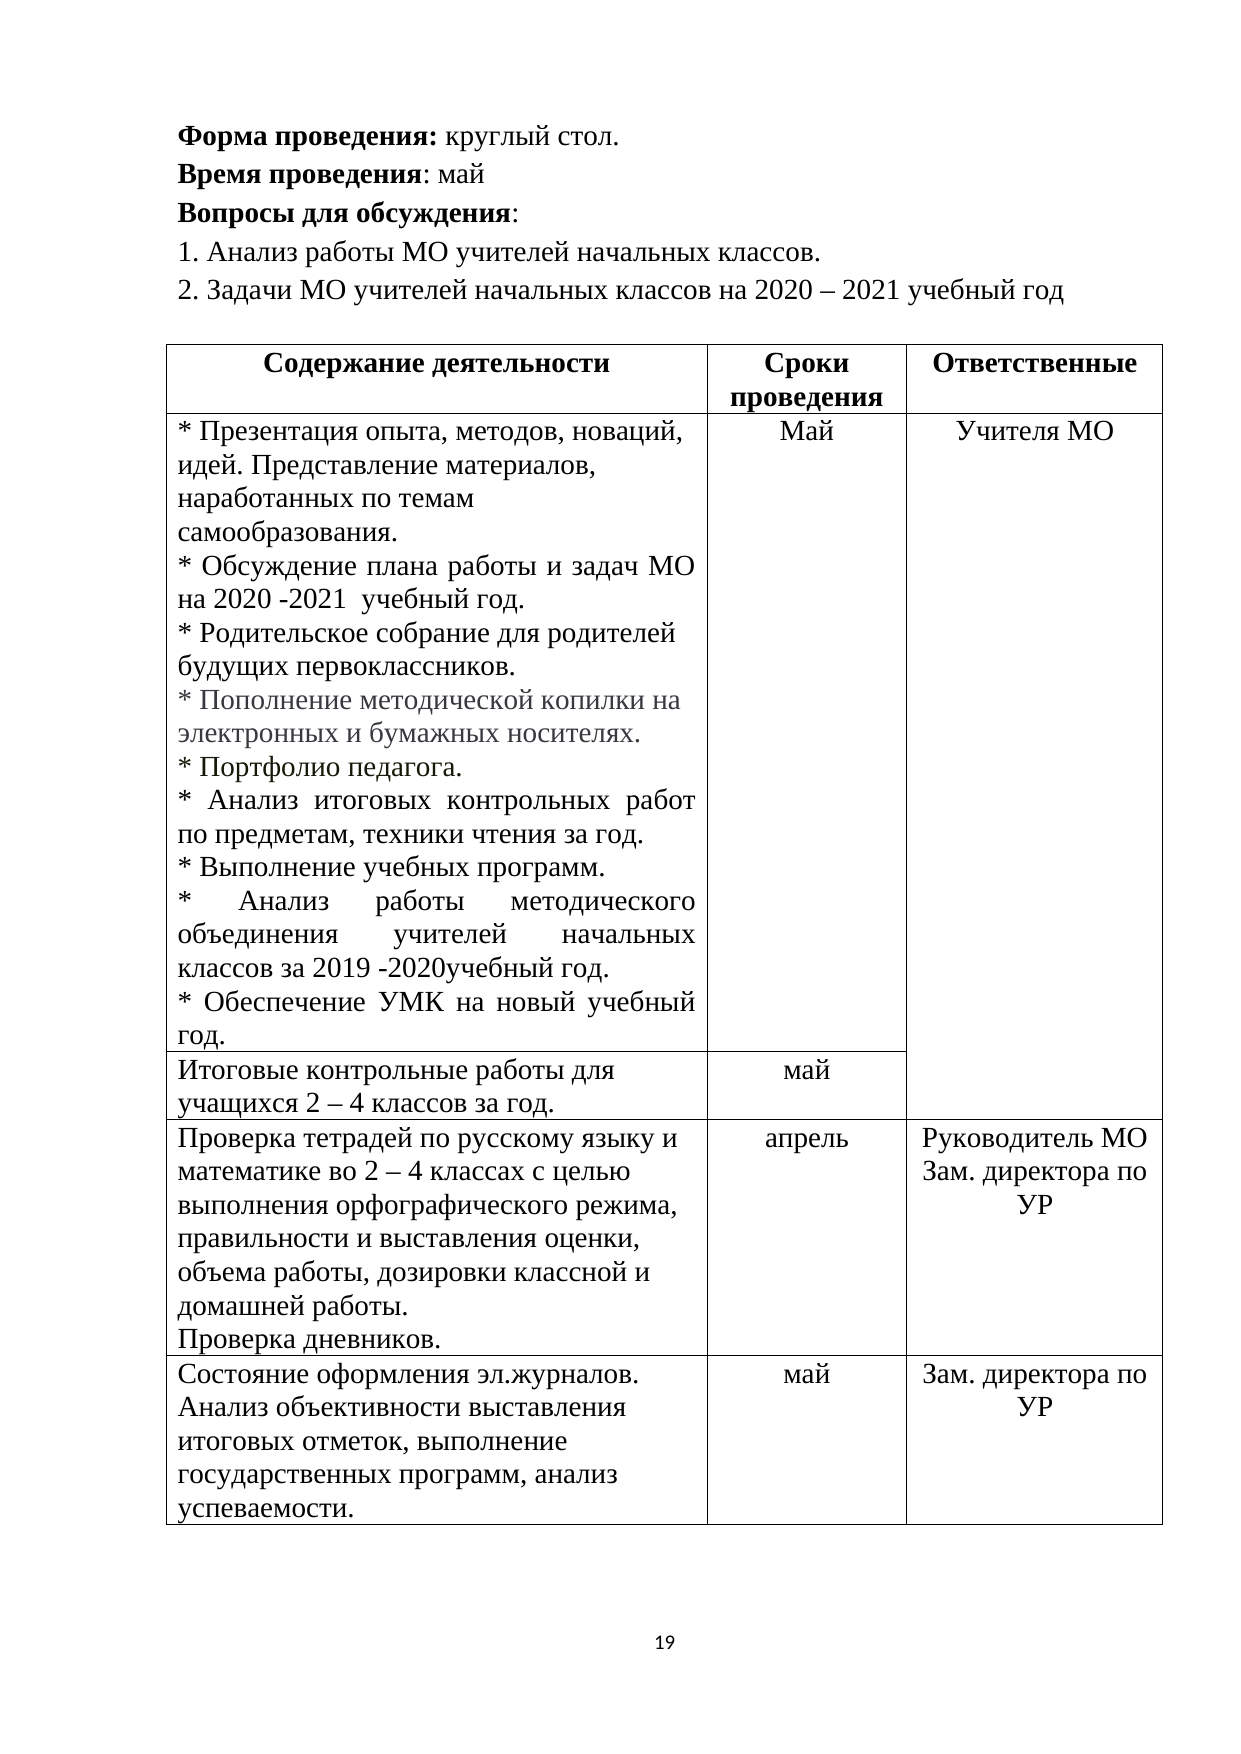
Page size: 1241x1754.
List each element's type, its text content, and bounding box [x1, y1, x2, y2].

text 2. Задачи МО учителей начальных классов на 2020 – 2021 учебный год [177, 272, 1152, 306]
table_cell Состояние оформления эл.журналов. Анализ объективности выставления итоговых отметок, выполнение государственных программ, анализ успеваемости. [167, 1356, 707, 1523]
table_cell апрель [708, 1120, 906, 1355]
table_header Ответственные [907, 345, 1162, 412]
table_cell Зам. директора по УР [907, 1356, 1162, 1523]
text Время проведения: май [177, 157, 1152, 190]
table_cell Учителя МО [907, 414, 1162, 1119]
table_header Сроки проведения [708, 345, 906, 412]
table_cell май [708, 1356, 906, 1523]
text Форма проведения: круглый стол. [177, 118, 1152, 152]
table_header Содержание деятельности [167, 345, 707, 412]
table_cell Руководитель МО Зам. директора по УР [907, 1120, 1162, 1355]
table_cell Проверка тетрадей по русскому языку и математике во 2 – 4 классах с целью выполнения орфографического режима, правильности и выставления оценки, объема работы, дозировки классной и домашней работы. Проверка дневников. [167, 1120, 707, 1355]
text Вопросы для обсуждения: [177, 195, 1152, 229]
text 1. Анализ работы МО учителей начальных классов. [177, 234, 1152, 267]
table_cell май [708, 1052, 906, 1119]
table_cell Итоговые контрольные работы для учащихся 2 – 4 классов за год. [167, 1052, 707, 1119]
table_cell * Презентация опыта, методов, новаций, идей. Представление материалов, наработанных по темам самообразования. * Обсуждение плана работы и задач МО на 2020 -2021 учебный год. * Родительское собрание для родителей будущих первоклассников. * Пополнение методической копилки на электронных и бумажных носителях. * Портфолио педагога. * Анализ итоговых контрольных работ по предметам, техники чтения за год. * Выполнение учебных программ. * Анализ работы методического объединения учителей начальных классов за 2019 -2020учебный год. * Обеспечение УМК на новый учебный год. [167, 414, 707, 1051]
table_cell Май [708, 414, 906, 1051]
